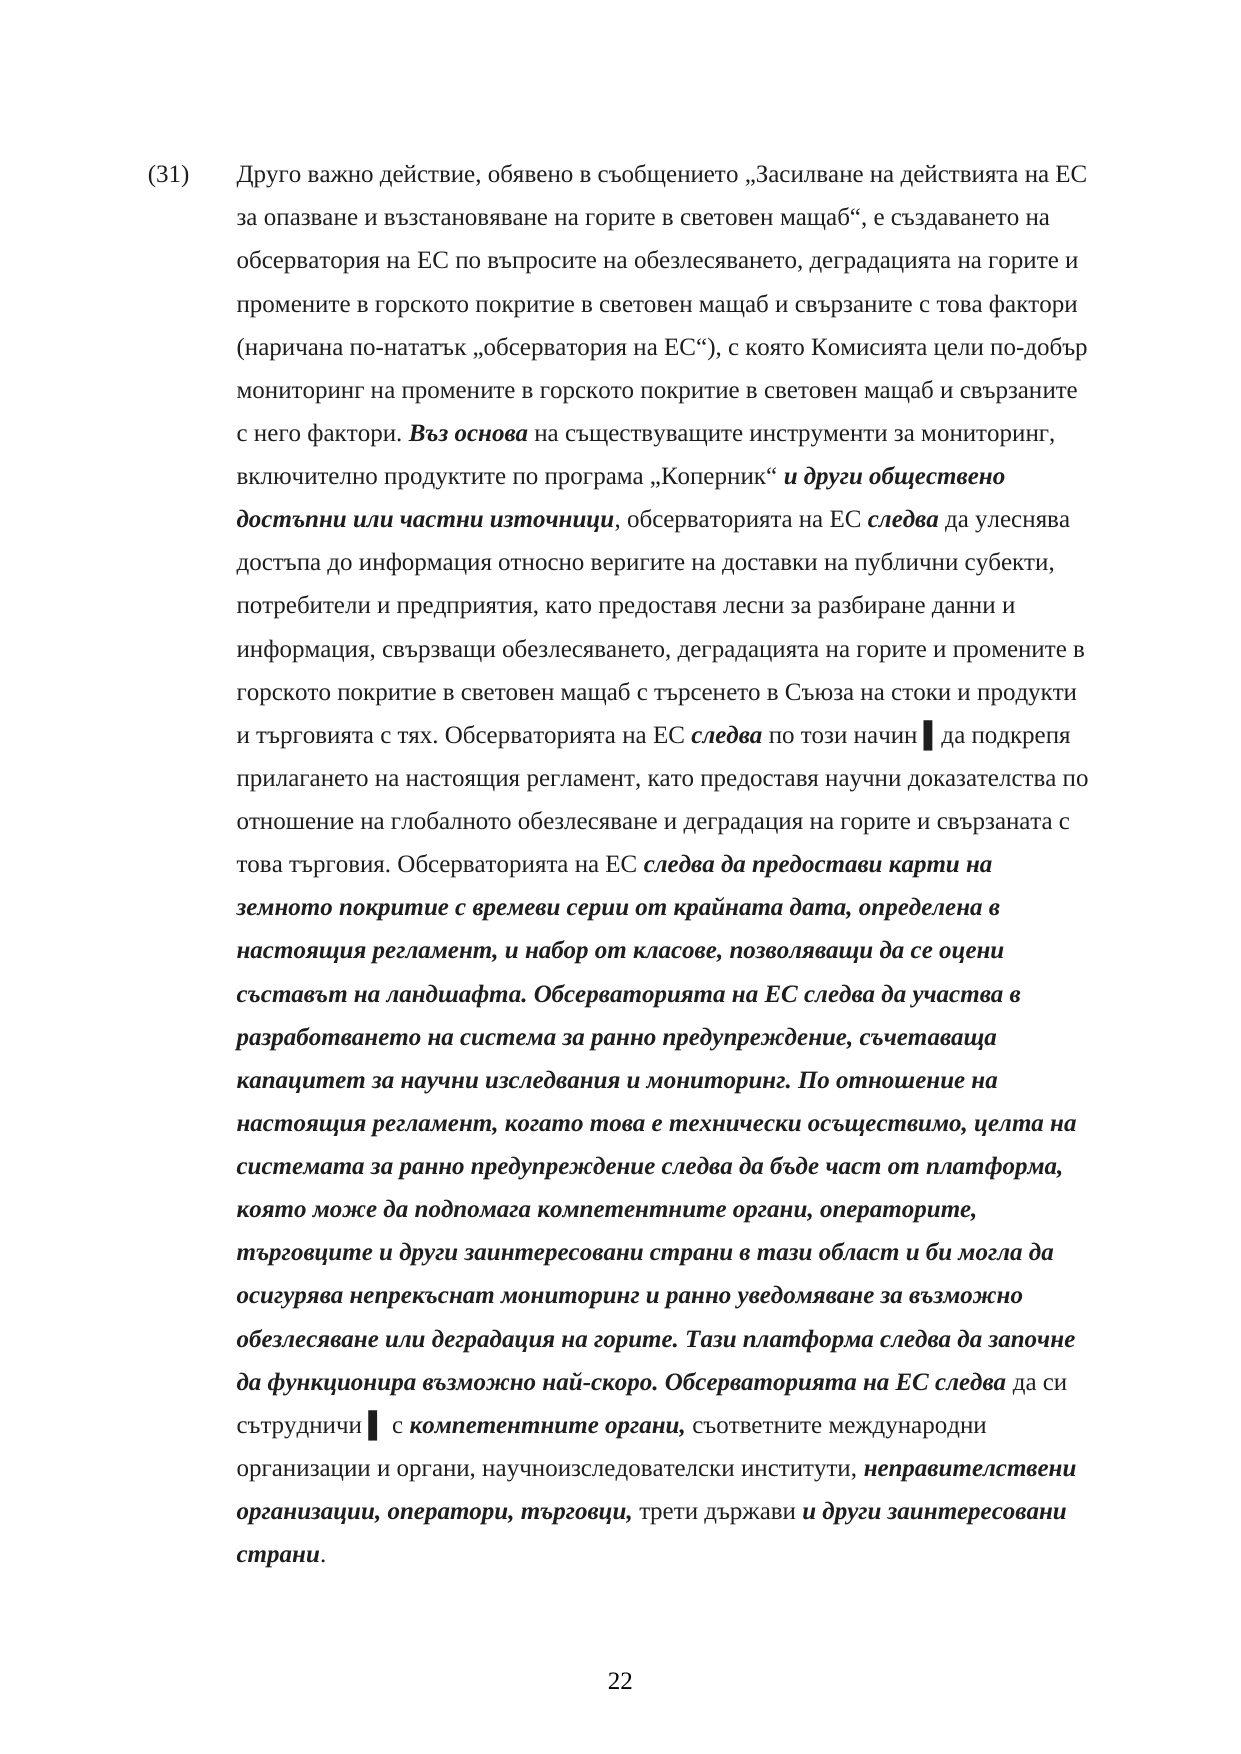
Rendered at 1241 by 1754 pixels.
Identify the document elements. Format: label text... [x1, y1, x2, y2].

text (31) Друго важно действие, обявено в съобщението „Засилване на действията на ЕС за опазване и възстановяване на горите в световен мащаб“, е създаването на обсерватория на ЕС по въпросите на обезлесяването, деградацията на горите и промените в горското покритие в световен мащаб и свързаните с това фактори (наричана по-нататък „обсерватория на ЕС“), с която Комисията цели по-добър мониторинг на промените в горското покритие в световен мащаб и свързаните с него фактори. Въз основа на съществуващите инструменти за мониторинг, включително продуктите по програма „Коперник“ и други обществено достъпни или частни източници, обсерваторията на ЕС следва да улеснява достъпа до информация относно веригите на доставки на публични субекти, потребители и предприятия, като предоставя лесни за разбиране данни и информация, свързващи обезлесяването, деградацията на горите и промените в горското покритие в световен мащаб с търсенето в Съюза на стоки и продукти и търговията с тях. Обсерваторията на ЕС следва по този начин ▌да подкрепя прилагането на настоящия регламент, като предоставя научни доказателства по отношение на глобалното обезлесяване и деградация на горите и свързаната с това търговия. Обсерваторията на ЕС следва да предостави карти на земното покритие с времеви серии от крайната дата, определена в настоящия регламент, и набор от класове, позволяващи да се оцени съставът на ландшафта. Обсерваторията на ЕС следва да участва в разработването на система за ранно предупреждение, съчетаваща капацитет за научни изследвания и мониторинг. По отношение на настоящия регламент, когато това е технически осъществимо, целта на системата за ранно предупреждение следва да бъде част от платформа, която може да подпомага компетентните органи, операторите, търговците и други заинтересовани страни в тази област и би могла да осигурява непрекъснат мониторинг и ранно уведомяване за възможно обезлесяване или деградация на горите. Тази платформа следва да започне да функционира възможно най-скоро. Обсерваторията на ЕС следва да си сътрудничи ▌ с компетентните органи, съответните международни организации и органи, научноизследователски институти, неправителствени организации, оператори, търговци, трети държави и други заинтересовани страни. [148, 159, 1092, 1568]
